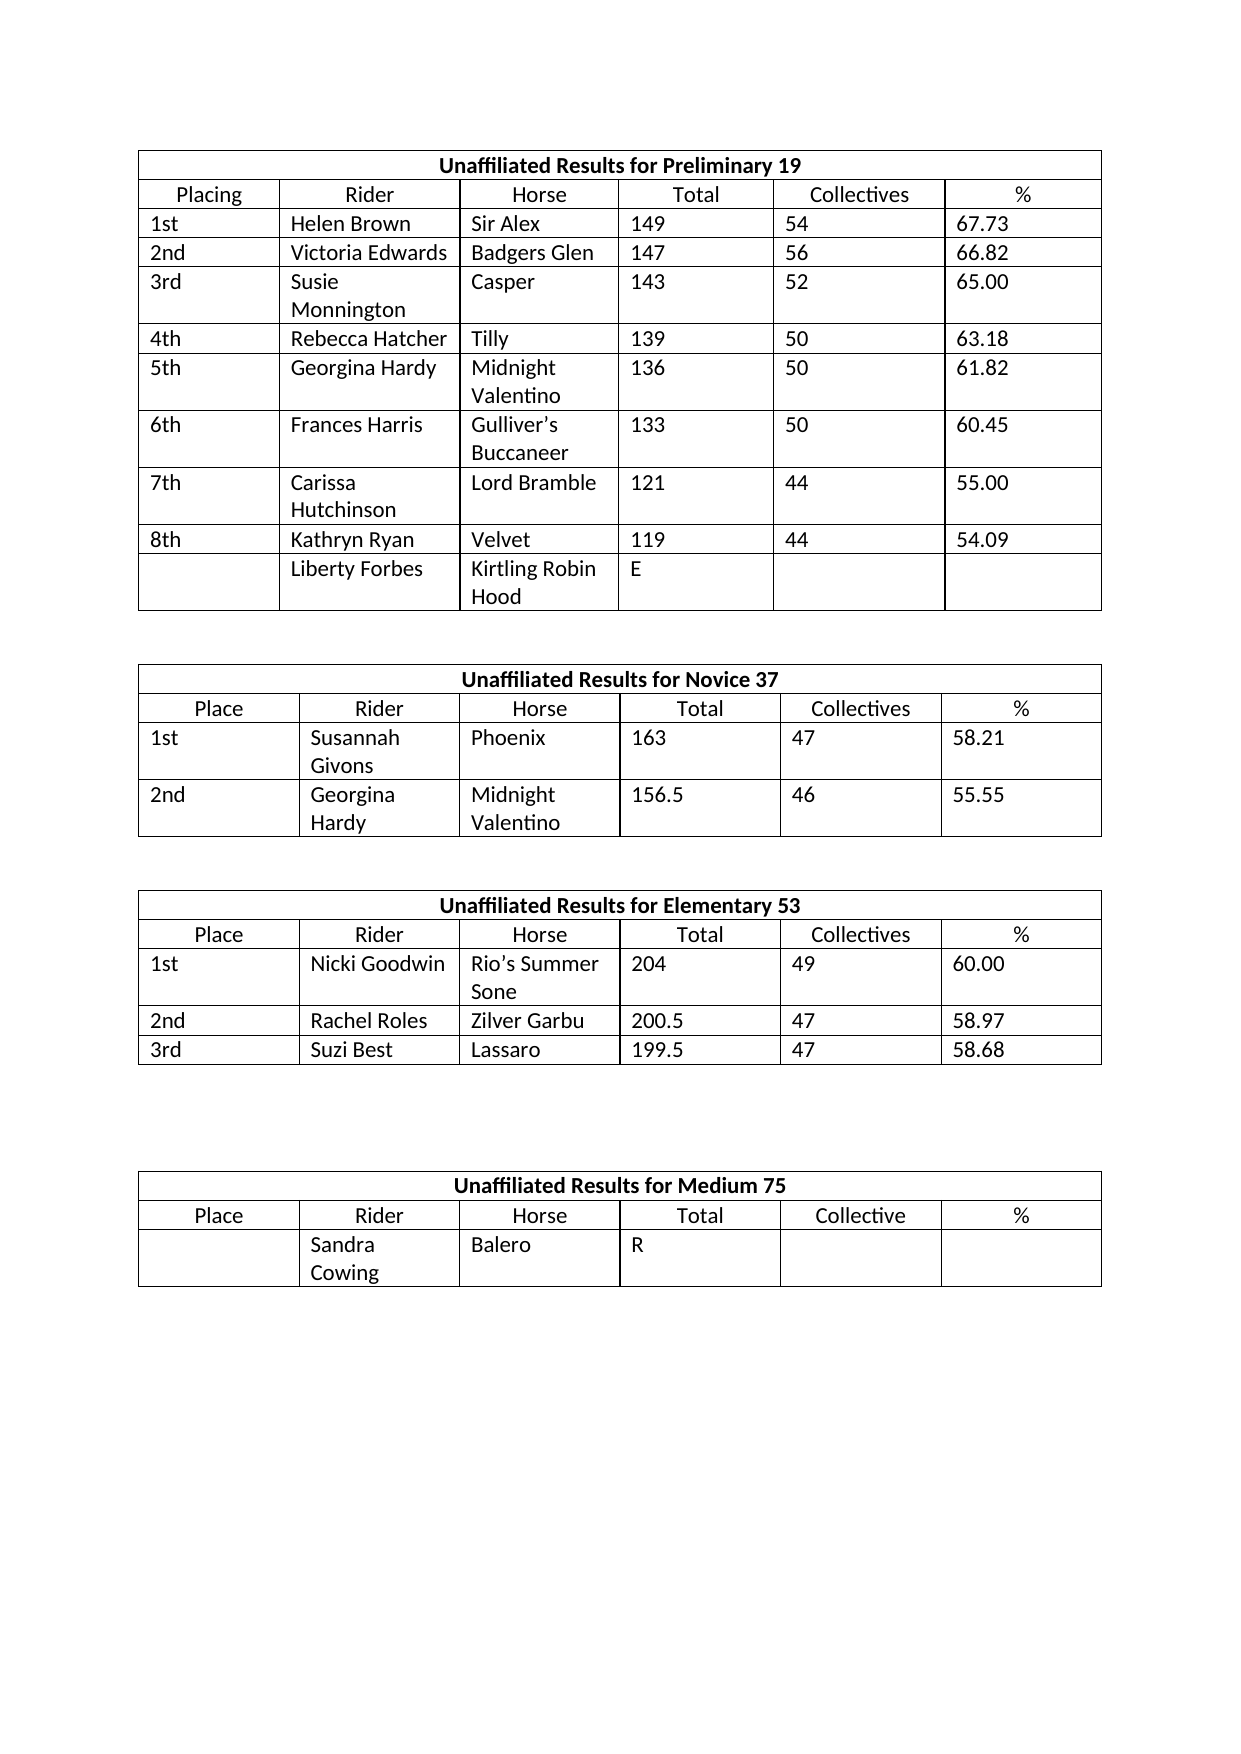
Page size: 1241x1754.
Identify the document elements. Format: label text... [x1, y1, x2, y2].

table_header Unaffiliated Results for Elementary 53 [139, 891, 1101, 919]
table_cell 4th [139, 324, 279, 352]
table_cell 58.97 [942, 1006, 1101, 1034]
table_cell 1st [139, 723, 299, 779]
table_cell 204 [621, 949, 780, 1005]
table_cell 50 [774, 324, 944, 352]
table_cell Georgina Hardy [300, 780, 459, 836]
table_cell Place [139, 1201, 299, 1229]
table_cell 119 [619, 525, 773, 553]
table_cell Frances Harris [280, 411, 459, 467]
table_cell Placing [139, 180, 279, 208]
table_cell 44 [774, 525, 944, 553]
table_cell Rider [300, 1201, 459, 1229]
table_cell 49 [781, 949, 941, 1005]
table_cell [942, 1230, 1101, 1286]
table_cell Total [621, 920, 780, 948]
table_cell Midnight Valentino [461, 354, 618, 409]
table_cell Carissa Hutchinson [280, 468, 459, 524]
table_cell Susannah Givons [300, 723, 459, 779]
table_cell 7th [139, 468, 279, 524]
table_cell 5th [139, 354, 279, 409]
table_cell [946, 554, 1101, 610]
table_cell 58.68 [942, 1036, 1101, 1063]
table_cell Collectives [781, 920, 941, 948]
table_cell Total [621, 694, 780, 722]
table_cell 61.82 [946, 354, 1101, 409]
table_cell 136 [619, 354, 773, 409]
table_cell Rachel Roles [300, 1006, 459, 1034]
table_cell 149 [619, 209, 773, 237]
table_cell Total [619, 180, 773, 208]
table_cell Horse [460, 920, 619, 948]
table_cell 156.5 [621, 780, 780, 836]
table_cell 58.21 [942, 723, 1101, 779]
table_cell 46 [781, 780, 941, 836]
table_cell [139, 1230, 299, 1286]
table_cell 50 [774, 411, 944, 467]
table_header Unaffiliated Results for Medium 75 [139, 1172, 1101, 1200]
table_cell 60.45 [946, 411, 1101, 467]
table_cell Nicki Goodwin [300, 949, 459, 1005]
table_cell Liberty Forbes [280, 554, 459, 610]
table_cell [774, 554, 944, 610]
table_header Unaffiliated Results for Preliminary 19 [139, 151, 1101, 179]
table_cell % [942, 1201, 1101, 1229]
table_cell 50 [774, 354, 944, 409]
table_cell 200.5 [621, 1006, 780, 1034]
table_cell 66.82 [946, 238, 1101, 266]
table_cell Georgina Hardy [280, 354, 459, 409]
table_cell Velvet [461, 525, 618, 553]
table_cell Casper [461, 267, 618, 323]
table_cell Place [139, 920, 299, 948]
table_cell 2nd [139, 238, 279, 266]
table_cell Gulliver’s Buccaneer [461, 411, 618, 467]
table_cell 147 [619, 238, 773, 266]
table_cell 54.09 [946, 525, 1101, 553]
table_cell Badgers Glen [461, 238, 618, 266]
table_cell 143 [619, 267, 773, 323]
table_cell Collectives [774, 180, 944, 208]
table_cell 65.00 [946, 267, 1101, 323]
table_cell 47 [781, 723, 941, 779]
table_cell Phoenix [460, 723, 619, 779]
table_cell % [942, 920, 1101, 948]
table_cell 67.73 [946, 209, 1101, 237]
table_cell 54 [774, 209, 944, 237]
table_cell R [621, 1230, 780, 1286]
table_cell Lassaro [460, 1036, 619, 1063]
table_cell 60.00 [942, 949, 1101, 1005]
table_cell Total [621, 1201, 780, 1229]
table_cell [139, 554, 279, 610]
table_cell Tilly [461, 324, 618, 352]
table_cell 63.18 [946, 324, 1101, 352]
table_cell 3rd [139, 267, 279, 323]
table_cell Midnight Valentino [460, 780, 619, 836]
table_cell E [619, 554, 773, 610]
table_cell Rebecca Hatcher [280, 324, 459, 352]
table_cell Place [139, 694, 299, 722]
table_cell Horse [461, 180, 618, 208]
table_cell % [946, 180, 1101, 208]
table_cell Horse [460, 694, 619, 722]
table_cell 3rd [139, 1036, 299, 1063]
table_cell Sandra Cowing [300, 1230, 459, 1286]
table_cell Kirtling Robin Hood [461, 554, 618, 610]
table_cell 199.5 [621, 1036, 780, 1063]
table_cell Helen Brown [280, 209, 459, 237]
table_cell Rider [300, 920, 459, 948]
table_cell 8th [139, 525, 279, 553]
table_header Unaffiliated Results for Novice 37 [139, 665, 1101, 693]
table_cell Sir Alex [461, 209, 618, 237]
table_cell 163 [621, 723, 780, 779]
table_cell 1st [139, 949, 299, 1005]
table_cell Victoria Edwards [280, 238, 459, 266]
table_cell Susie Monnington [280, 267, 459, 323]
table_cell Balero [460, 1230, 619, 1286]
table_cell Kathryn Ryan [280, 525, 459, 553]
table_cell 47 [781, 1006, 941, 1034]
table_cell Rider [280, 180, 459, 208]
table_cell Lord Bramble [461, 468, 618, 524]
table_cell Suzi Best [300, 1036, 459, 1063]
table_cell Horse [460, 1201, 619, 1229]
table_cell [781, 1230, 941, 1286]
table_cell 133 [619, 411, 773, 467]
table_cell 6th [139, 411, 279, 467]
table_cell 121 [619, 468, 773, 524]
table_cell Collectives [781, 694, 941, 722]
table_cell Rio’s Summer Sone [460, 949, 619, 1005]
table_cell % [942, 694, 1101, 722]
table_cell Rider [300, 694, 459, 722]
table_cell 2nd [139, 780, 299, 836]
table_cell 44 [774, 468, 944, 524]
table_cell 47 [781, 1036, 941, 1063]
table_cell 2nd [139, 1006, 299, 1034]
table_cell 55.55 [942, 780, 1101, 836]
table_cell Zilver Garbu [460, 1006, 619, 1034]
table_cell 139 [619, 324, 773, 352]
table_cell 52 [774, 267, 944, 323]
table_cell 55.00 [946, 468, 1101, 524]
table_cell 56 [774, 238, 944, 266]
table_cell Collective [781, 1201, 941, 1229]
table_cell 1st [139, 209, 279, 237]
